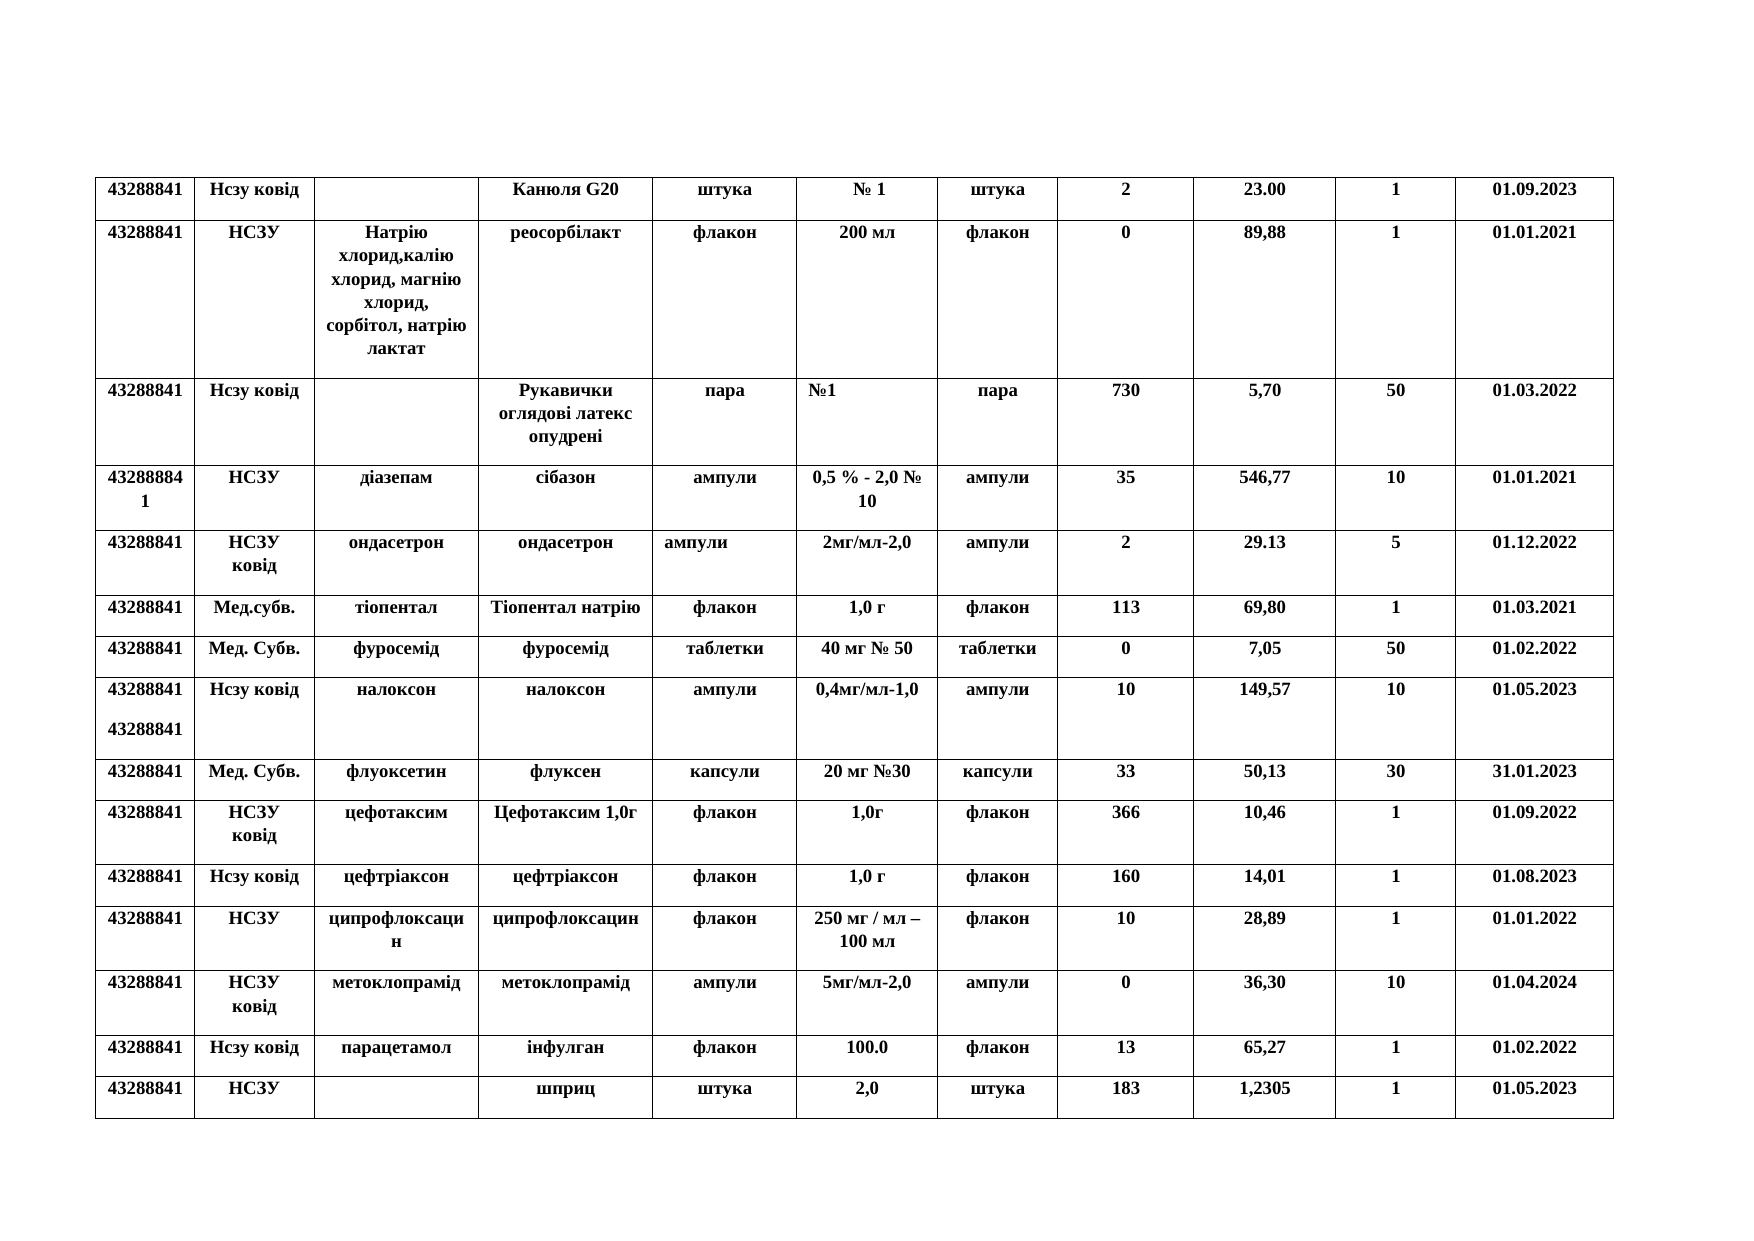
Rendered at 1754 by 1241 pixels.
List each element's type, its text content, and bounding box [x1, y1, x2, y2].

table_cell 0,4мг/мл-1,0 [797, 678, 937, 758]
table_cell флакон [653, 865, 796, 906]
table_cell 43288841 [96, 596, 194, 636]
table_cell 29.13 [1194, 531, 1335, 594]
table_cell 1 [1336, 1036, 1455, 1076]
table_cell 43288841 [96, 221, 194, 377]
table_cell ампули [653, 531, 796, 594]
table_cell флакон [938, 221, 1057, 377]
table_cell 1 [1336, 221, 1455, 377]
table_cell флакон [653, 801, 796, 864]
table_cell штука [653, 1077, 796, 1118]
table_cell 2,0 [797, 1077, 937, 1118]
table_cell 1,0г [797, 801, 937, 864]
table_cell 183 [1058, 1077, 1193, 1118]
table_cell ампули [938, 531, 1057, 594]
table_cell 43288841 [96, 178, 194, 220]
table_cell № 1 [797, 178, 937, 220]
table_cell 10 [1336, 678, 1455, 758]
table_cell флакон [653, 221, 796, 377]
table_cell Нсзу ковід [195, 1036, 314, 1076]
table_cell 36,30 [1194, 971, 1335, 1035]
table_cell 20 мг №30 [797, 760, 937, 800]
table_cell флакон [653, 1036, 796, 1076]
table_cell 149,57 [1194, 678, 1335, 758]
table_cell 40 мг № 50 [797, 637, 937, 677]
table_cell 28,89 [1194, 907, 1335, 970]
table_cell фуросемід [479, 637, 652, 677]
table_cell НСЗУ [195, 907, 314, 970]
table_cell діазепам [315, 466, 478, 530]
table_cell флуксен [479, 760, 652, 800]
table_cell метоклопрамід [479, 971, 652, 1035]
table_cell сібазон [479, 466, 652, 530]
table_cell 65,27 [1194, 1036, 1335, 1076]
table_cell Цефотаксим 1,0г [479, 801, 652, 864]
table_cell 01.09.2022 [1456, 801, 1613, 864]
table_cell ципрофлоксацин [479, 907, 652, 970]
table_cell 43288841 [96, 1077, 194, 1118]
table_cell ампули [653, 466, 796, 530]
table_cell 01.12.2022 [1456, 531, 1613, 594]
table_cell 43288841 [96, 907, 194, 970]
table_cell 200 мл [797, 221, 937, 377]
table_cell налоксон [315, 678, 478, 758]
table_cell таблетки [938, 637, 1057, 677]
table_cell флакон [938, 907, 1057, 970]
table_cell 0 [1058, 971, 1193, 1035]
table_cell 69,80 [1194, 596, 1335, 636]
table_cell ампули [938, 678, 1057, 758]
table_cell налоксон [479, 678, 652, 758]
table_cell 113 [1058, 596, 1193, 636]
table_cell 43288841 [96, 379, 194, 465]
table_cell Нсзу ковід [195, 678, 314, 758]
table_cell 0 [1058, 221, 1193, 377]
table_cell 50 [1336, 379, 1455, 465]
table_cell 01.04.2024 [1456, 971, 1613, 1035]
table_cell НСЗУ [195, 466, 314, 530]
table_cell 23.00 [1194, 178, 1335, 220]
table_cell [315, 379, 478, 465]
table_cell 1 [1336, 178, 1455, 220]
table_cell 546,77 [1194, 466, 1335, 530]
table_cell реосорбілакт [479, 221, 652, 377]
table_cell цефтріаксон [315, 865, 478, 906]
table_cell ондасетрон [315, 531, 478, 594]
table_cell 01.01.2021 [1456, 221, 1613, 377]
table_cell Мед. Субв. [195, 637, 314, 677]
table_cell метоклопрамід [315, 971, 478, 1035]
table_cell 14,01 [1194, 865, 1335, 906]
table_cell 43288841 [96, 760, 194, 800]
table_cell 10 [1058, 907, 1193, 970]
table_cell Рукавички оглядові латекс опудрені [479, 379, 652, 465]
table_cell шприц [479, 1077, 652, 1118]
table_cell 10 [1058, 678, 1193, 758]
table_cell [315, 178, 478, 220]
table_cell таблетки [653, 637, 796, 677]
table_cell №1 [797, 379, 937, 465]
table_cell Нсзу ковід [195, 865, 314, 906]
table_cell 250 мг / мл – 100 мл [797, 907, 937, 970]
table_cell 13 [1058, 1036, 1193, 1076]
table_cell 01.03.2021 [1456, 596, 1613, 636]
table_cell ондасетрон [479, 531, 652, 594]
table_cell 2мг/мл-2,0 [797, 531, 937, 594]
table_cell штука [938, 178, 1057, 220]
table_cell 43288841 [96, 865, 194, 906]
table_cell НСЗУ [195, 1077, 314, 1118]
table_cell флакон [653, 907, 796, 970]
table_cell ампули [938, 971, 1057, 1035]
table_cell 33 [1058, 760, 1193, 800]
table_cell Тіопентал натрію [479, 596, 652, 636]
table_cell НСЗУ ковід [195, 801, 314, 864]
table_cell 01.05.2023 [1456, 1077, 1613, 1118]
table_cell 01.03.2022 [1456, 379, 1613, 465]
table_cell 01.01.2022 [1456, 907, 1613, 970]
table_cell пара [938, 379, 1057, 465]
table_cell 1,0 г [797, 865, 937, 906]
table_cell 5,70 [1194, 379, 1335, 465]
table_cell фуросемід [315, 637, 478, 677]
table_cell 01.01.2021 [1456, 466, 1613, 530]
table_cell 01.02.2022 [1456, 1036, 1613, 1076]
table_cell 10 [1336, 971, 1455, 1035]
table_cell флакон [938, 1036, 1057, 1076]
table_cell флуоксетин [315, 760, 478, 800]
table_cell 5мг/мл-2,0 [797, 971, 937, 1035]
table_cell 43288841 [96, 1036, 194, 1076]
table_cell [315, 1077, 478, 1118]
table_cell Мед. Субв. [195, 760, 314, 800]
table_cell 31.01.2023 [1456, 760, 1613, 800]
table_cell 730 [1058, 379, 1193, 465]
table_cell інфулган [479, 1036, 652, 1076]
table_cell ампули [938, 466, 1057, 530]
table_cell флакон [938, 801, 1057, 864]
table_cell цефотаксим [315, 801, 478, 864]
table_cell 50,13 [1194, 760, 1335, 800]
table_cell капсули [653, 760, 796, 800]
table_cell цефтріаксон [479, 865, 652, 906]
table_cell 0,5 % - 2,0 № 10 [797, 466, 937, 530]
table_cell 366 [1058, 801, 1193, 864]
table_cell 1 [1336, 907, 1455, 970]
table_cell 43288841 [96, 531, 194, 594]
table_cell Нсзу ковід [195, 379, 314, 465]
table_cell ципрофлоксацин [315, 907, 478, 970]
table_cell Мед.субв. [195, 596, 314, 636]
table_cell Натрію хлорид,калію хлорид, магнію хлорид, сорбітол, натрію лактат [315, 221, 478, 377]
table_cell НСЗУ ковід [195, 531, 314, 594]
table_cell 160 [1058, 865, 1193, 906]
table_cell 1 [1336, 1077, 1455, 1118]
table_cell НСЗУ [195, 221, 314, 377]
table_cell капсули [938, 760, 1057, 800]
table_cell 35 [1058, 466, 1193, 530]
table_cell 2 [1058, 178, 1193, 220]
table_cell 10 [1336, 466, 1455, 530]
table_cell Канюля G20 [479, 178, 652, 220]
table_cell Нсзу ковід [195, 178, 314, 220]
table_cell 1,2305 [1194, 1077, 1335, 1118]
table_cell ампули [653, 678, 796, 758]
table_cell флакон [938, 596, 1057, 636]
table_cell тіопентал [315, 596, 478, 636]
table_cell 01.08.2023 [1456, 865, 1613, 906]
table_cell 01.02.2022 [1456, 637, 1613, 677]
table_cell 7,05 [1194, 637, 1335, 677]
table_cell флакон [938, 865, 1057, 906]
table_cell 5 [1336, 531, 1455, 594]
table_cell пара [653, 379, 796, 465]
table_cell 1 [1336, 596, 1455, 636]
table_cell 1 [1336, 865, 1455, 906]
table_cell 0 [1058, 637, 1193, 677]
table_cell 432888841 [96, 466, 194, 530]
table_cell 1 [1336, 801, 1455, 864]
table_cell НСЗУ ковід [195, 971, 314, 1035]
table_cell 43288841 [96, 971, 194, 1035]
table_cell 30 [1336, 760, 1455, 800]
table_cell 100.0 [797, 1036, 937, 1076]
table_cell штука [938, 1077, 1057, 1118]
table_cell 43288841 43288841 [96, 678, 194, 758]
table_cell 01.09.2023 [1456, 178, 1613, 220]
table_cell ампули [653, 971, 796, 1035]
table_cell 10,46 [1194, 801, 1335, 864]
table_cell 1,0 г [797, 596, 937, 636]
table_cell 50 [1336, 637, 1455, 677]
table_cell 43288841 [96, 637, 194, 677]
table_cell 2 [1058, 531, 1193, 594]
table_cell флакон [653, 596, 796, 636]
table_cell парацетамол [315, 1036, 478, 1076]
table_cell 89,88 [1194, 221, 1335, 377]
table_cell 43288841 [96, 801, 194, 864]
table_cell 01.05.2023 [1456, 678, 1613, 758]
table_cell штука [653, 178, 796, 220]
